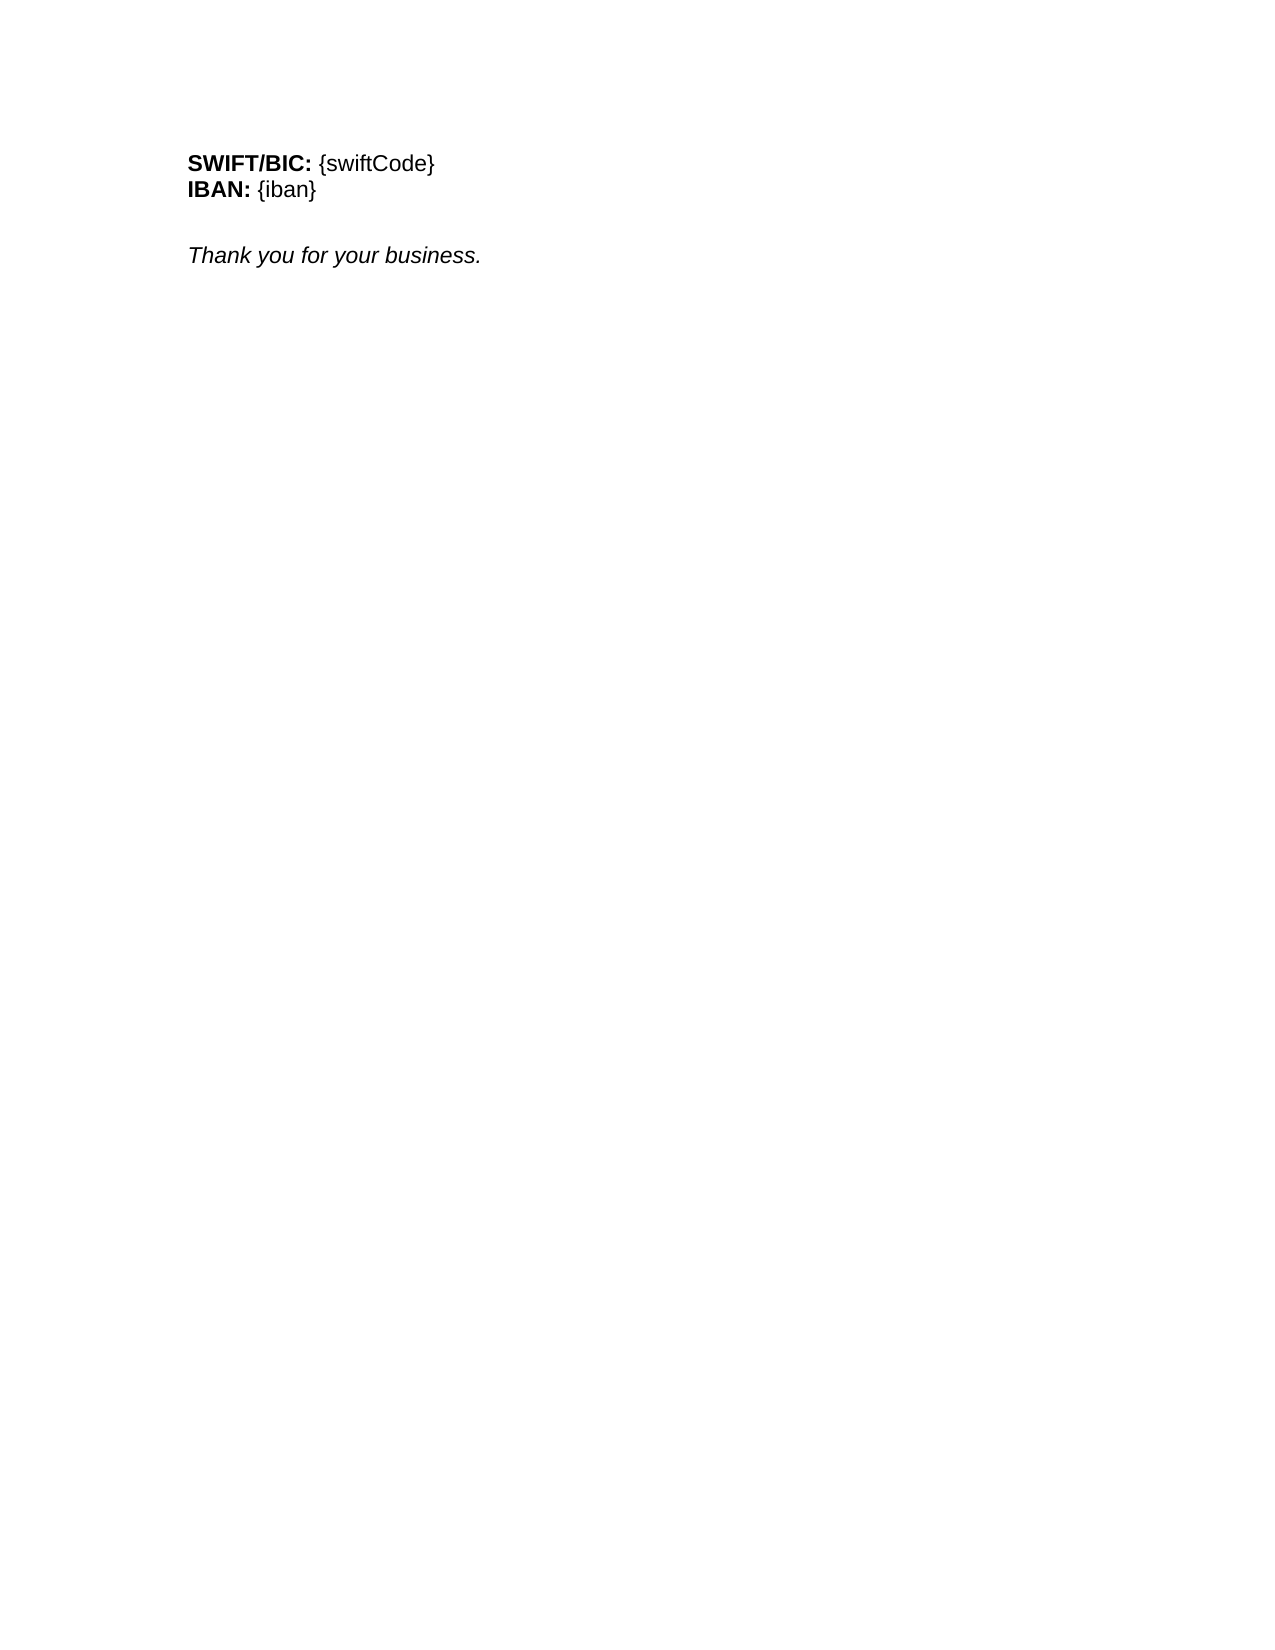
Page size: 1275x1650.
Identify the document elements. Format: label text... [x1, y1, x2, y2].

text Thank you for your business. [187, 242, 1087, 268]
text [187, 150, 1087, 229]
